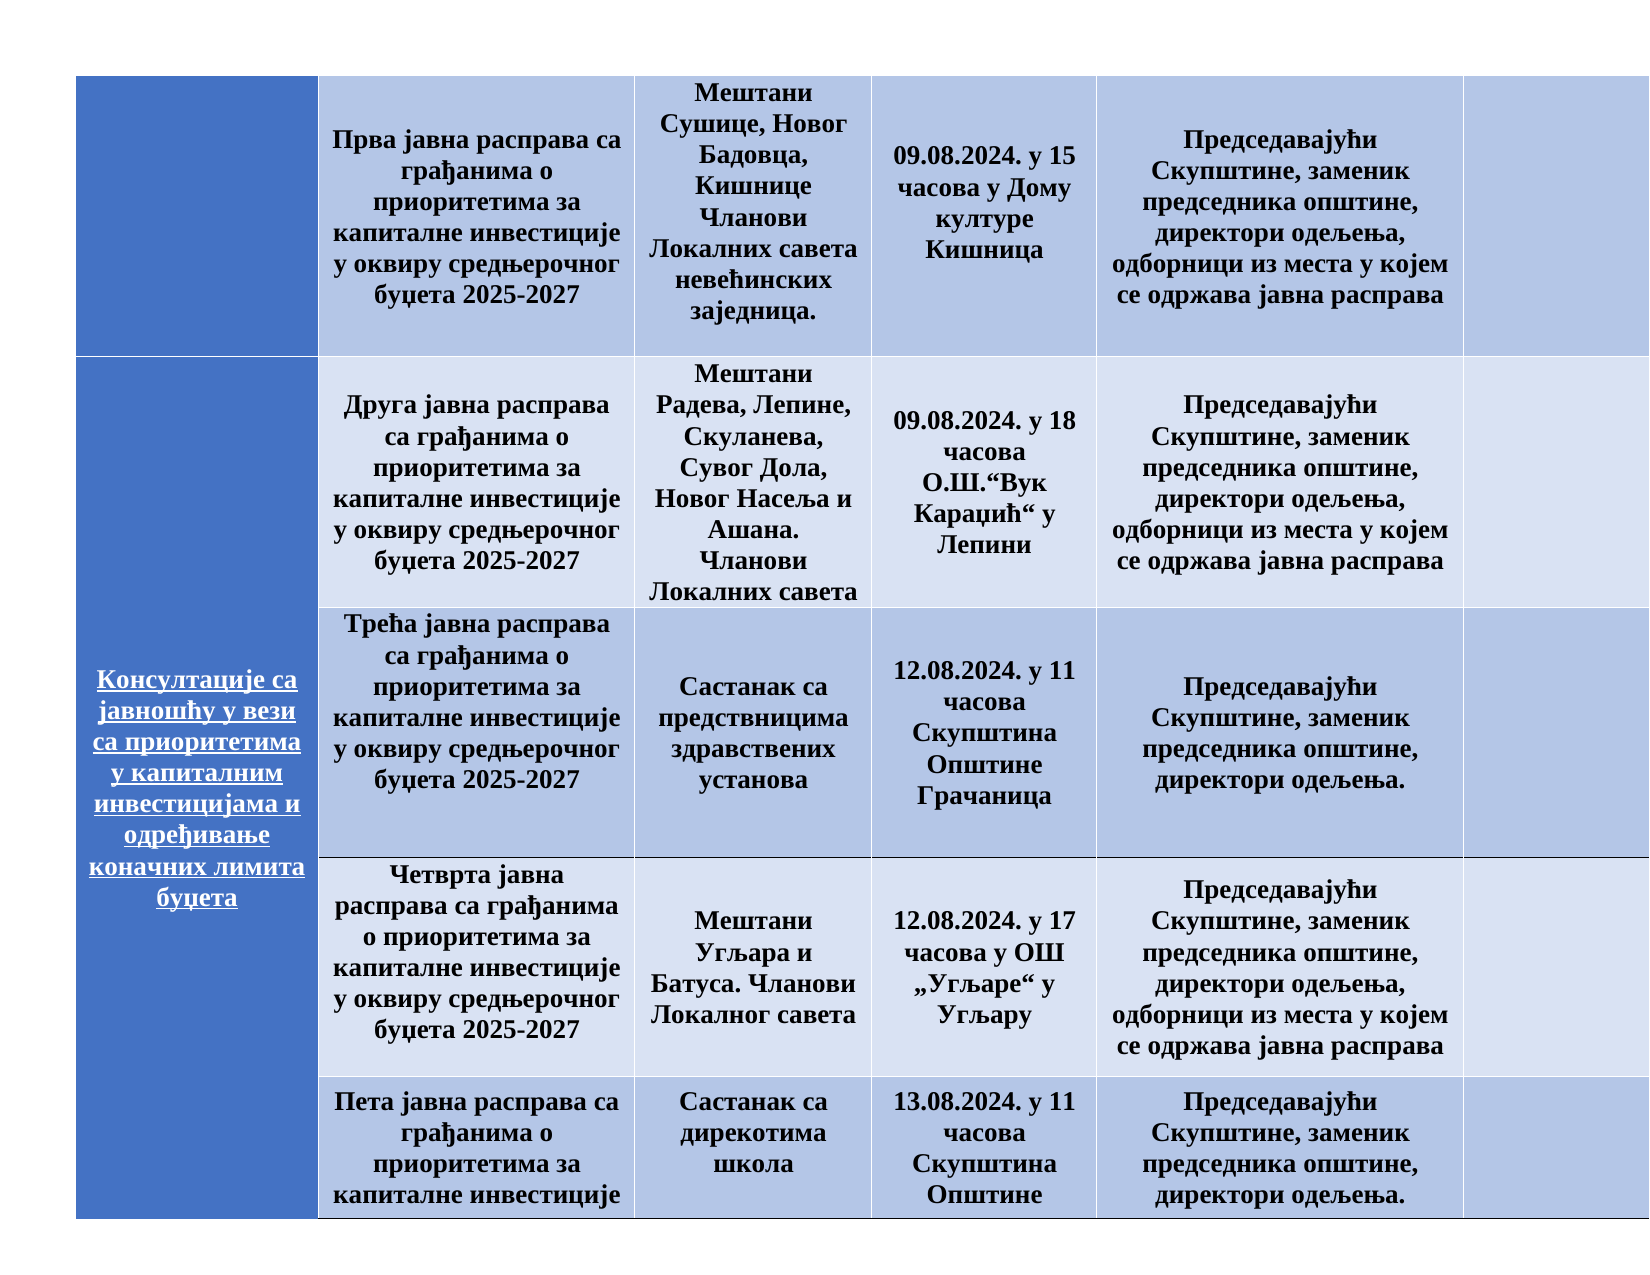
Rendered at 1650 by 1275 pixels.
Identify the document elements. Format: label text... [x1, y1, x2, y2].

table_cell 09.08.2024. у 15 часова у Дому културе Кишница [872, 76, 1096, 356]
table_cell [1464, 76, 1649, 356]
table_cell Председавајући Скупштине, заменик председника општине, директори одељења. [1097, 608, 1463, 857]
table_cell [1097, 1077, 1463, 1218]
table_cell Састанак са предствницима здравствених установа [635, 608, 871, 857]
table_cell Мештани Угљара и Батуса. Чланови Локалног савета [635, 858, 871, 1076]
table_cell Четврта јавна расправа са грађанима о приоритетима за капиталне инвестиције у оквиру средњерочног буџета 2025-2027 [319, 858, 634, 1076]
table_cell Председавајући Скупштине, заменик председника општине, директори одељења, одборници из места у којем се одржава јавна расправа [1097, 858, 1463, 1076]
table_cell Мештани Сушице, Новог Бадовца, Кишнице Чланови Локалних савета невећинских заједница. [635, 76, 871, 356]
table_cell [319, 1077, 634, 1218]
table_cell Председавајући Скупштине, заменик председника општине, директори одељења, одборници из места у којем се одржава јавна расправа [1097, 76, 1463, 356]
table_cell [76, 76, 318, 356]
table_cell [635, 1077, 871, 1218]
table_cell 12.08.2024. у 11 часова Скупштина Општине Грачаница [872, 608, 1096, 857]
table_cell Друга јавна расправа са грађанима о приоритетима за капиталне инвестиције у оквиру средњерочног буџета 2025-2027 [319, 357, 634, 607]
table_cell [1464, 858, 1649, 1076]
table_cell [1464, 608, 1649, 857]
table_cell Трећа јавна расправа са грађанима о приоритетима за капиталне инвестиције у оквиру средњерочног буџета 2025-2027 [319, 608, 634, 857]
table_cell Председавајући Скупштине, заменик председника општине, директори одељења, одборници из места у којем се одржава јавна расправа [1097, 357, 1463, 607]
table_cell Консултације са јавношћу у вези са приоритетима у капиталним инвестицијама и одређивање коначних лимита буџета [76, 357, 318, 1218]
table_cell [1464, 357, 1649, 607]
table_cell Прва јавна расправа са грађанима о приоритетима за капиталне инвестиције у оквиру средњерочног буџета 2025-2027 [319, 76, 634, 356]
table_cell Мештани Радева, Лепине, Скуланева, Сувог Дола, Новог Насеља и Ашана. Чланови Локалних савета [635, 357, 871, 607]
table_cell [872, 1077, 1096, 1218]
table_cell 12.08.2024. у 17 часова у ОШ „Угљаре“ у Угљару [872, 858, 1096, 1076]
table_cell 09.08.2024. у 18 часова О.Ш.“Вук Караџић“ у Лепини [872, 357, 1096, 607]
table_cell [1464, 1077, 1649, 1218]
